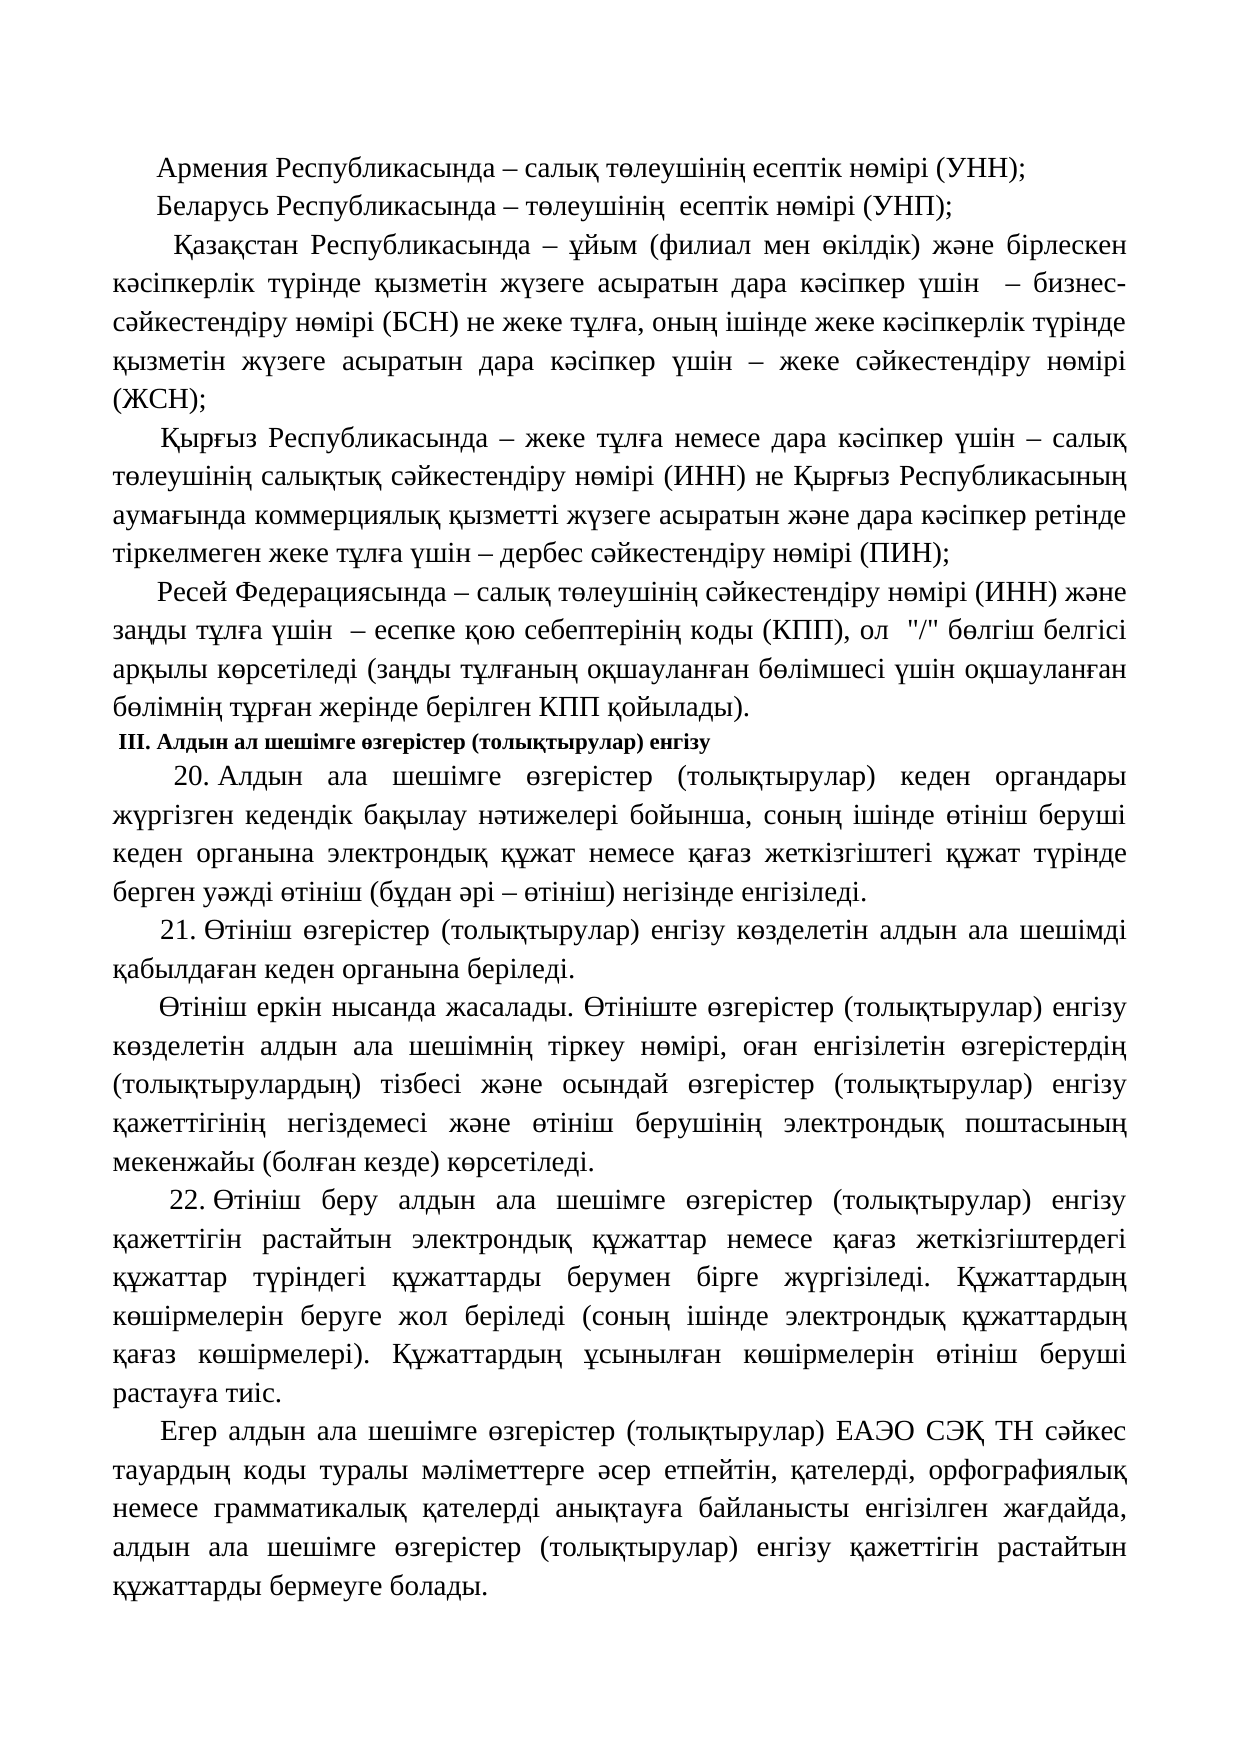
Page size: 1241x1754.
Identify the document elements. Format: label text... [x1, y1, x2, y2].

text Ресей Федерациясында – салық төлеушінің сәйкестендіру нөмірі (ИНН) және заңды тұлға үшін – есепке қою себептерінің коды (КПП), ол "/" бөлгіш белгісі арқылы көрсетіледі (заңды тұлғаның оқшауланған бөлімшесі үшін оқшауланған бөлімнің тұрған жерінде берілген КПП қойылады). [112, 574, 1128, 723]
text 21. Өтініш өзгерістер (толықтырулар) енгізу көзделетін алдын ала шешімді қабылдаған кеден органына беріледі. [112, 912, 1128, 984]
text 22. Өтініш беру алдын ала шешімге өзгерістер (толықтырулар) енгізу қажеттігін растайтын электрондық құжаттар немесе қағаз жеткізгіштердегі құжаттар түріндегі құжаттарды берумен бірге жүргізіледі. Құжаттардың көшірмелерін беруге жол беріледі (соның ішінде электрондық құжаттардың қағаз көшірмелері). Құжаттардың ұсынылған көшірмелерін өтініш беруші растауға тиіс. [112, 1182, 1128, 1408]
text 20. Алдын ала шешімге өзгерістер (толықтырулар) кеден органдары жүргізген кедендік бақылау нәтижелері бойынша, соның ішінде өтініш беруші кеден органына электрондық құжат немесе қағаз жеткізгіштегі құжат түрінде берген уәжді өтініш (бұдан әрі – өтініш) негізінде енгізіледі. [112, 758, 1128, 907]
text Қазақстан Республикасында – ұйым (филиал мен өкілдік) және бірлескен кәсіпкерлік түрінде қызметін жүзеге асыратын дара кәсіпкер үшін – бизнес-сәйкестендіру нөмірі (БСН) не жеке тұлға, оның ішінде жеке кәсіпкерлік түрінде қызметін жүзеге асыратын дара кәсіпкер үшін – жеке сәйкестендіру нөмірі (ЖСН); [112, 227, 1128, 415]
text III. Алдын ал шешімге өзгерістер (толықтырулар) енгізу [112, 728, 1128, 754]
text Өтініш еркін нысанда жасалады. Өтініште өзгерістер (толықтырулар) енгізу көзделетін алдын ала шешімнің тіркеу нөмірі, оған енгізілетін өзгерістердің (толықтырулардың) тізбесі және осындай өзгерістер (толықтырулар) енгізу қажеттігінің негіздемесі және өтініш берушінің электрондық поштасының мекенжайы (болған кезде) көрсетіледі. [112, 989, 1128, 1177]
text Армения Республикасында – салық төлеушінің есептік нөмірі (УНН); [112, 150, 1128, 183]
text Егер алдын ала шешімге өзгерістер (толықтырулар) ЕАЭО СЭҚ ТН сәйкес тауардың коды туралы мәліметтерге әсер етпейтін, қателерді, орфографиялық немесе грамматикалық қателерді анықтауға байланысты енгізілген жағдайда, алдын ала шешімге өзгерістер (толықтырулар) енгізу қажеттігін растайтын құжаттарды бермеуге болады. [112, 1413, 1128, 1601]
text Беларусь Республикасында – төлеушінің есептік нөмірі (УНП); [112, 188, 1128, 222]
text Қырғыз Республикасында – жеке тұлға немесе дара кәсіпкер үшін – салық төлеушінің салықтық сәйкестендіру нөмірі (ИНН) не Қырғыз Республикасының аумағында коммерциялық қызметті жүзеге асыратын және дара кәсіпкер ретінде тіркелмеген жеке тұлға үшін – дербес сәйкестендіру нөмірі (ПИН); [112, 420, 1128, 569]
